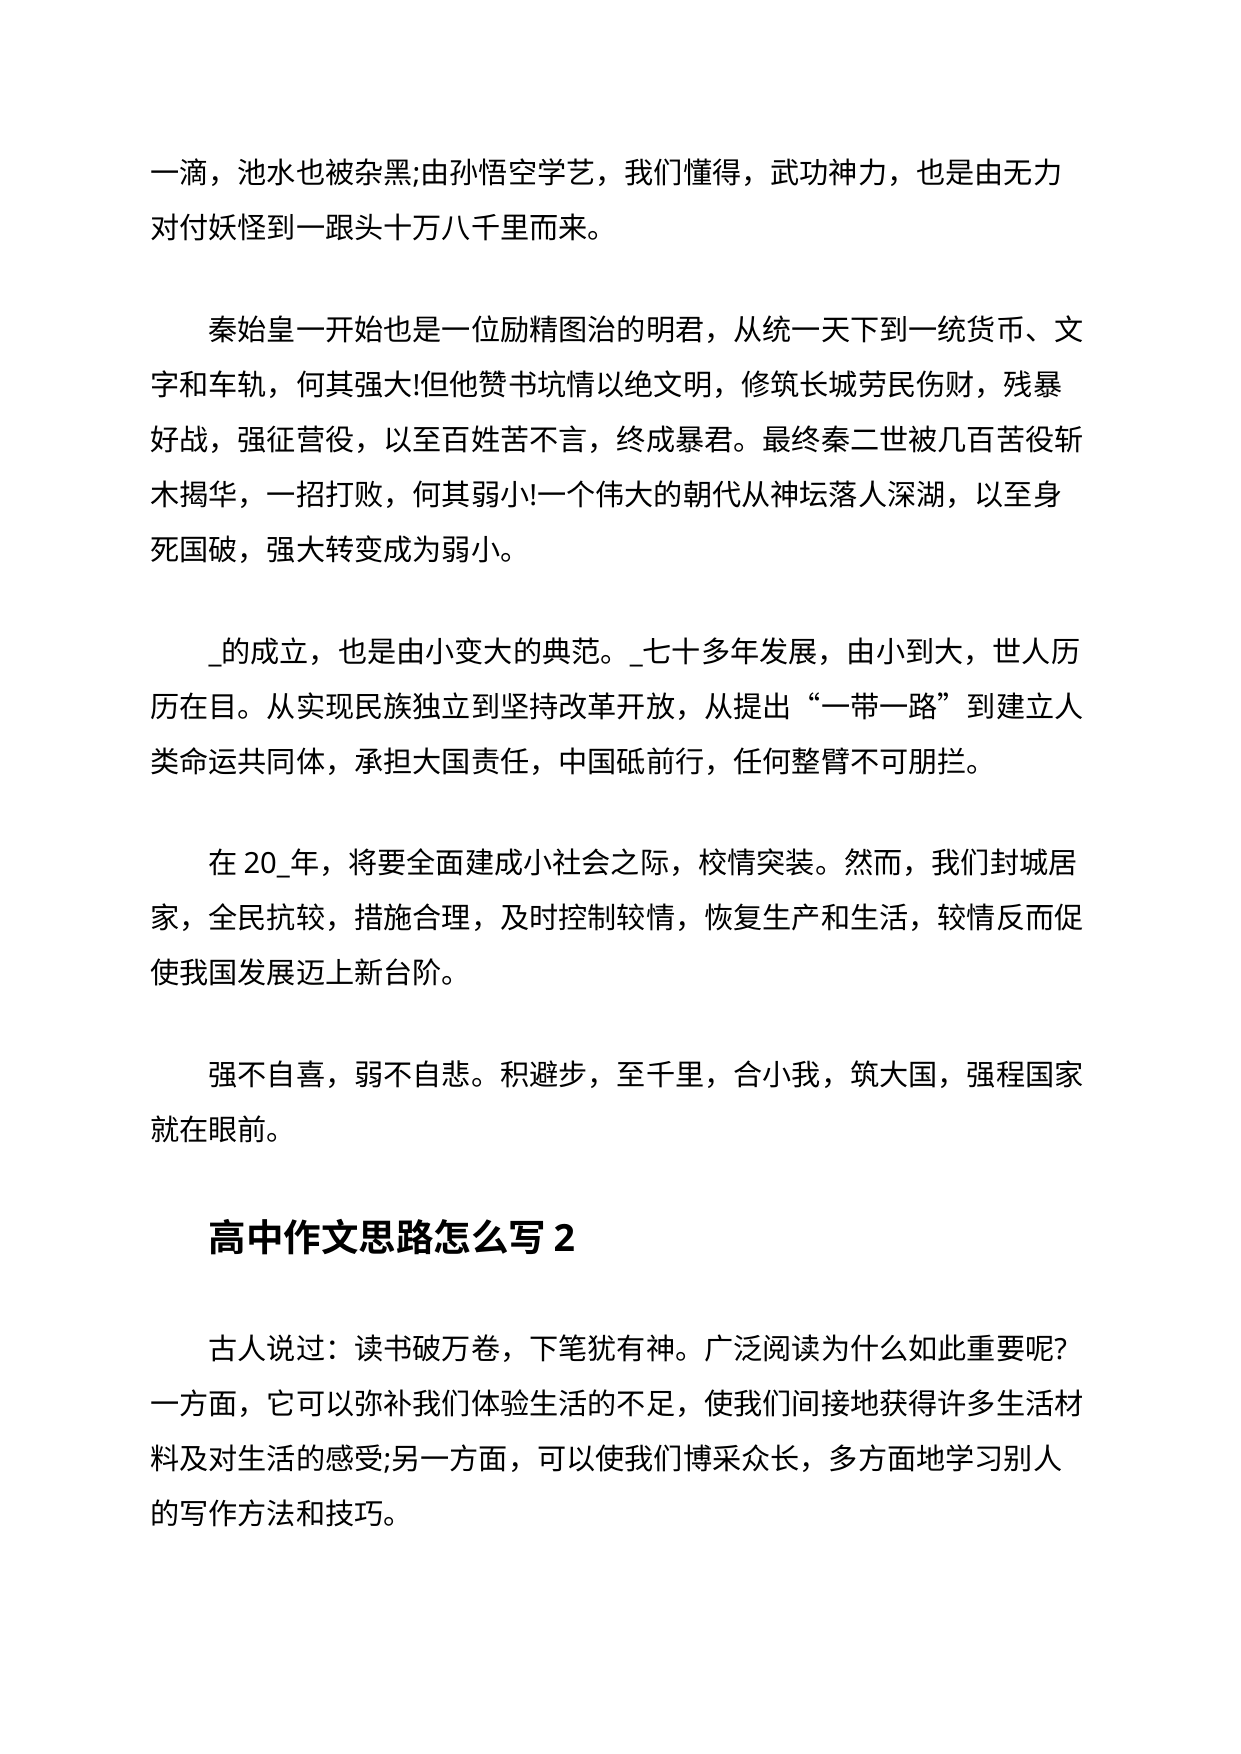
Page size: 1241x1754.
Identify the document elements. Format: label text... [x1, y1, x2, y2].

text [150, 150, 1090, 247]
text 古人说过：读书破万卷，下笔犹有神。广泛阅读为什么如此重要呢?一方面，它可以弥补我们体验生活的不足，使我们间接地获得许多生活材料及对生活的感受;另一方面，可以使我们博采众长，多方面地学习别人的写作方法和技巧。 [150, 1326, 1090, 1533]
text 秦始皇一开始也是一位励精图治的明君，从统一天下到一统货币、文字和车轨，何其强大!但他赞书坑情以绝文明，修筑长城劳民伤财，残暴好战，强征营役，以至百姓苦不言，终成暴君。最终秦二世被几百苦役斩木揭华，一招打败，何其弱小!一个伟大的朝代从神坛落人深湖，以至身死国破，强大转变成为弱小。 [150, 307, 1090, 569]
text 在20_年，将要全面建成小社会之际，校情突装。然而，我们封城居家，全民抗较，措施合理，及时控制较情，恢复生产和生活，较情反而促使我国发展迈上新台阶。 [150, 840, 1090, 992]
text 高中作文思路怎么写2 [150, 1208, 1090, 1263]
text 强不自喜，弱不自悲。积避步，至千里，合小我，筑大国，强程国家就在眼前。 [150, 1052, 1090, 1149]
text _的成立，也是由小变大的典范。_七十多年发展，由小到大，世人历历在目。从实现民族独立到坚持改革开放，从提出“一带一路”到建立人类命运共同体，承担大国责任，中国砥前行，任何整臂不可朋拦。 [150, 628, 1090, 781]
